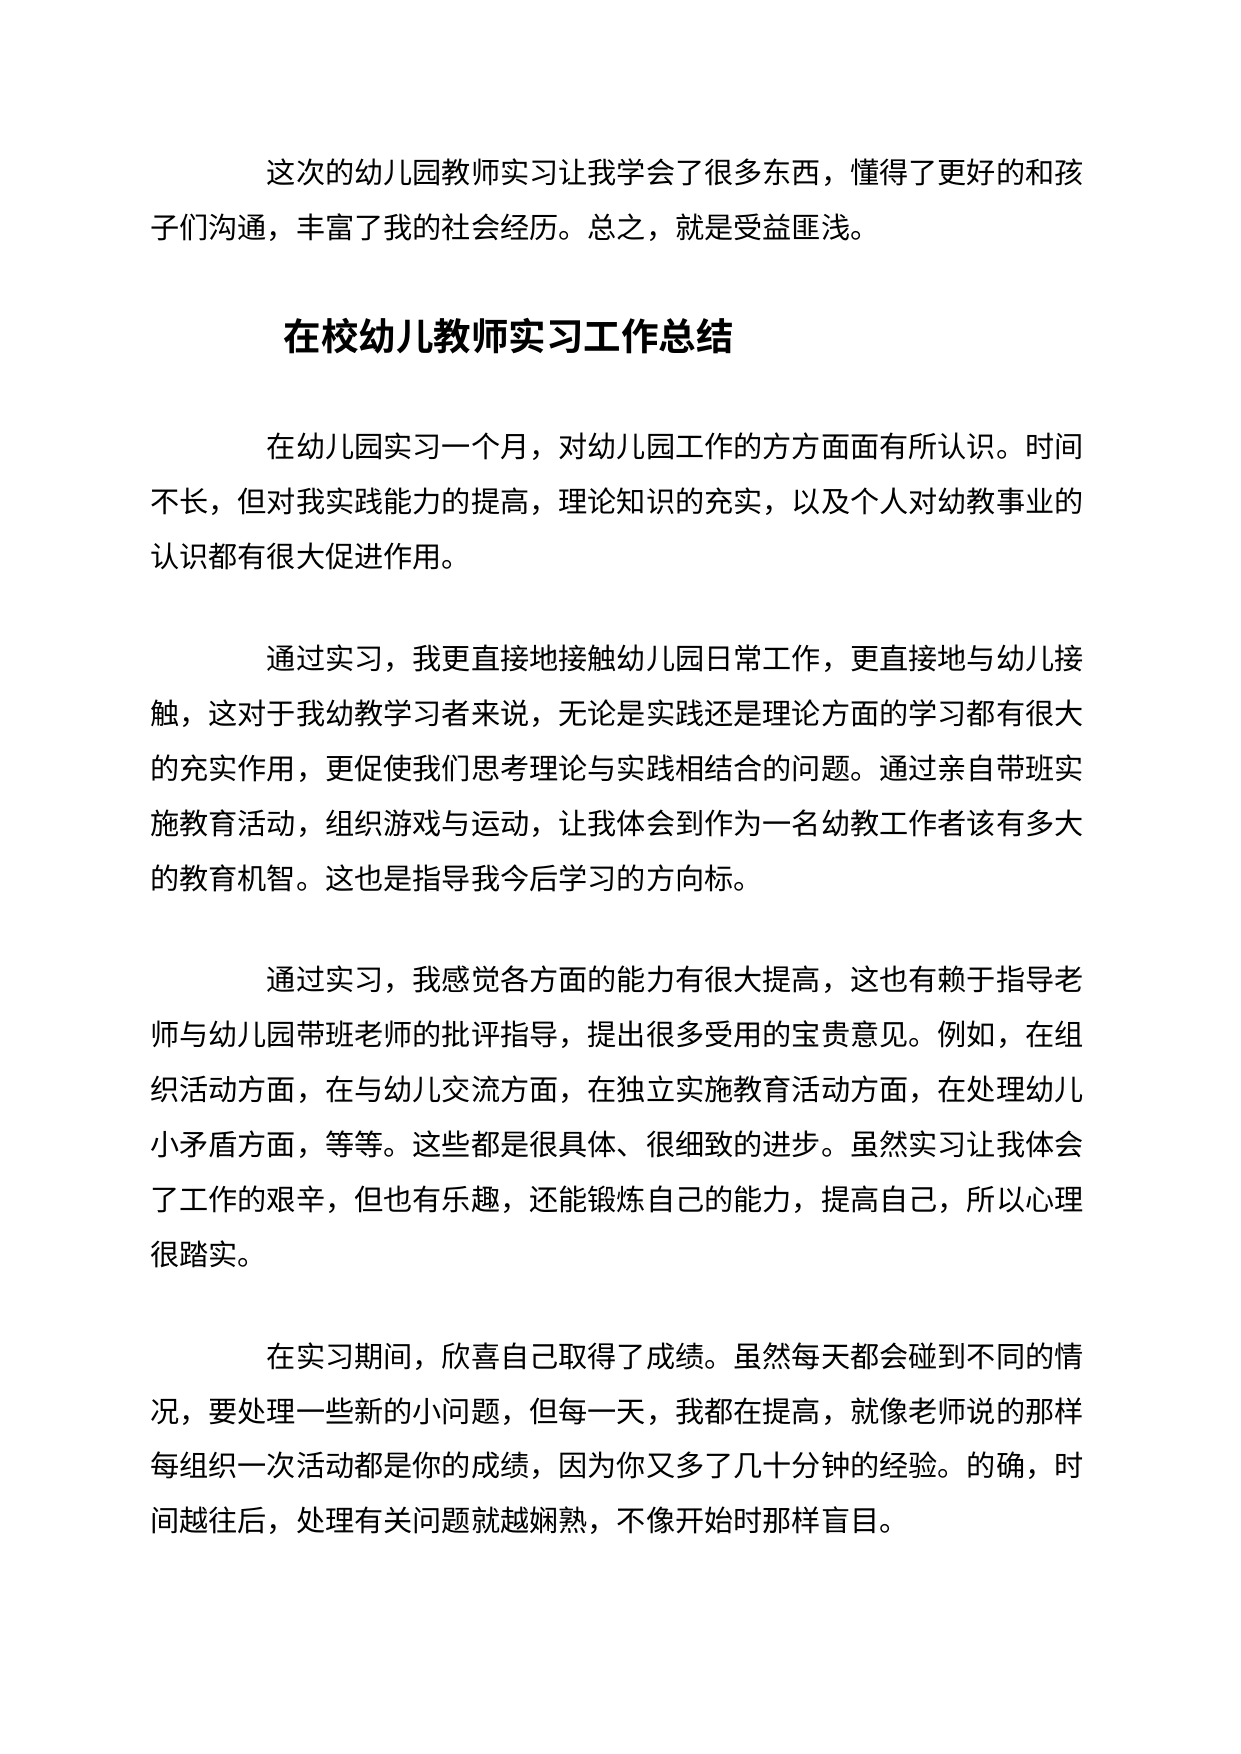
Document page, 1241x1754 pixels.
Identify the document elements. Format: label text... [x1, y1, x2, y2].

text 在校幼儿教师实习工作总结 [150, 307, 1090, 361]
text 在幼儿园实习一个月，对幼儿园工作的方方面面有所认识。时间不长，但对我实践能力的提高，理论知识的充实，以及个人对幼教事业的认识都有很大促进作用。 [150, 424, 1090, 576]
text 这次的幼儿园教师实习让我学会了很多东西，懂得了更好的和孩子们沟通，丰富了我的社会经历。总之，就是受益匪浅。 [150, 150, 1090, 247]
text 在实习期间，欣喜自己取得了成绩。虽然每天都会碰到不同的情况，要处理一些新的小问题，但每一天，我都在提高，就像老师说的那样每组织一次活动都是你的成绩，因为你又多了几十分钟的经验。的确，时间越往后，处理有关问题就越娴熟，不像开始时那样盲目。 [150, 1333, 1090, 1540]
text 通过实习，我更直接地接触幼儿园日常工作，更直接地与幼儿接触，这对于我幼教学习者来说，无论是实践还是理论方面的学习都有很大的充实作用，更促使我们思考理论与实践相结合的问题。通过亲自带班实施教育活动，组织游戏与运动，让我体会到作为一名幼教工作者该有多大的教育机智。这也是指导我今后学习的方向标。 [150, 636, 1090, 897]
text 通过实习，我感觉各方面的能力有很大提高，这也有赖于指导老师与幼儿园带班老师的批评指导，提出很多受用的宝贵意见。例如，在组织活动方面，在与幼儿交流方面，在独立实施教育活动方面，在处理幼儿小矛盾方面，等等。这些都是很具体、很细致的进步。虽然实习让我体会了工作的艰辛，但也有乐趣，还能锻炼自己的能力，提高自己，所以心理很踏实。 [150, 957, 1090, 1274]
